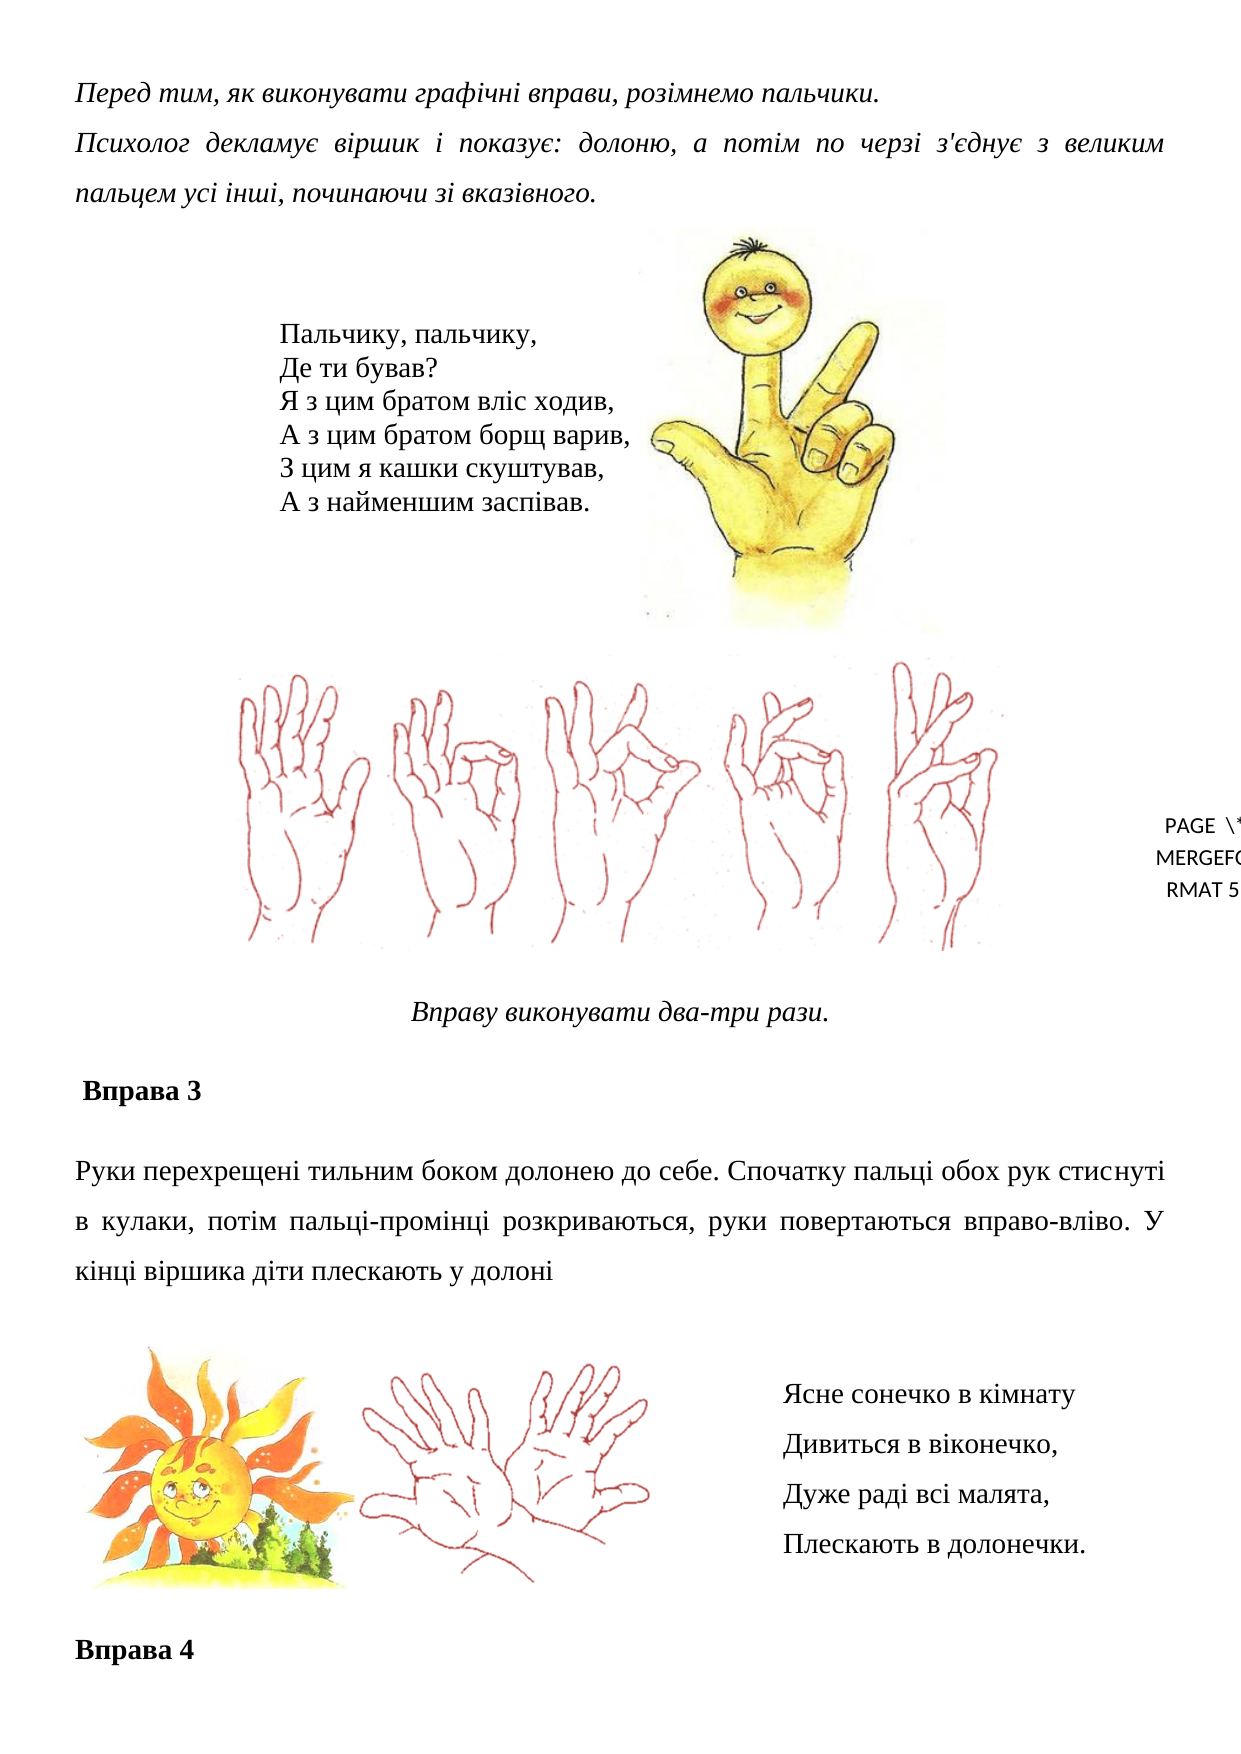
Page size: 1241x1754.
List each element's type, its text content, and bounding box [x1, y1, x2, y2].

text Перед тим, як виконувати графічні вправи, розімнемо пальчики. [75, 75, 1165, 108]
text Руки перехрещені тильним боком долонею до себе. Спочатку пальці обох рук стиснуті в кулаки, потім пальці-промінці розкриваються, руки повертаються вправо-вліво. У кінці віршика діти плескають у долоні [75, 1153, 1165, 1287]
picture [638, 227, 946, 634]
picture [235, 655, 1005, 951]
text Психолог декламує віршик і показує: долоню, а потім по черзі з'єднує з великим пальцем усі інші, починаючи зі вказівного. [75, 125, 1165, 209]
text Вправа 3 [75, 1073, 1165, 1107]
table_header Пальчику, пальчику, Де ти бував? Я з цим братом вліс ходив, А з цим братом борщ варив, З цим я кашки скуштував, А з найменшим заспівав. ﻿ [278, 226, 637, 655]
table_header [637, 226, 962, 655]
picture [75, 1332, 652, 1589]
text Вправа 4 [75, 1632, 1165, 1666]
text Вправу виконувати два-три рази. [75, 994, 1165, 1027]
